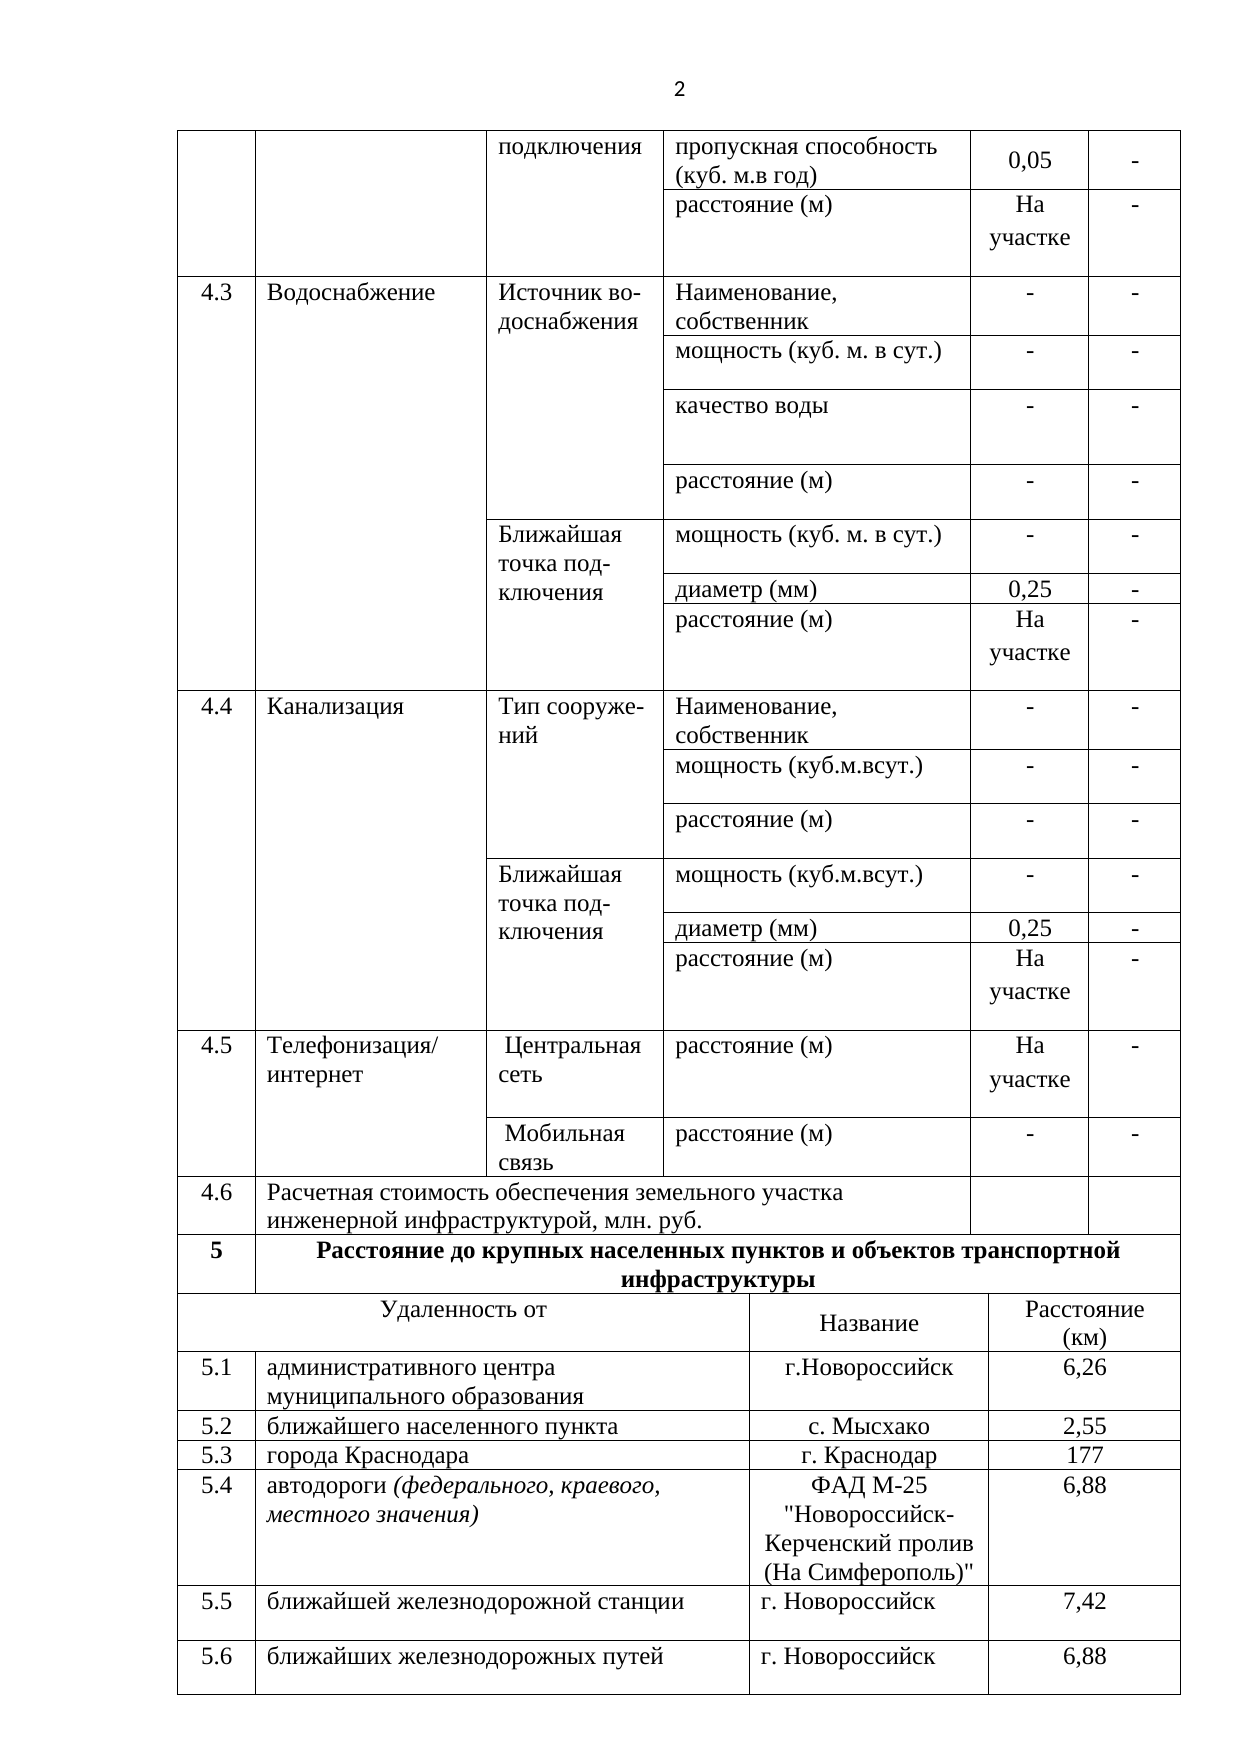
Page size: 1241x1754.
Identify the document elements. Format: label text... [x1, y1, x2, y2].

table_cell - [1089, 859, 1180, 912]
table_cell диаметр (мм) [664, 574, 970, 603]
table_cell - [1089, 574, 1180, 603]
table_cell Ближайшая точка подключения [487, 859, 663, 1029]
table_cell Центральная сеть [487, 1031, 663, 1117]
table_cell мощность (куб.м.всут.) [664, 750, 970, 803]
table_cell На участке [971, 604, 1088, 690]
table_cell расстояние (м) [664, 465, 970, 518]
table_cell На участке [971, 943, 1088, 1029]
table_cell - [1089, 465, 1180, 518]
table_cell [1089, 1177, 1180, 1234]
table_cell - [1089, 750, 1180, 803]
table_cell мощность (куб. м. в сут.) [664, 520, 970, 573]
table_cell Расстояние (км) [989, 1294, 1180, 1351]
table_cell 7,42 [989, 1586, 1180, 1640]
table_cell 5.1 [178, 1352, 255, 1410]
table_cell 5.2 [178, 1411, 255, 1439]
table_cell административного центра муниципального образования [256, 1352, 749, 1410]
table_cell ближайшего населенного пункта [256, 1411, 749, 1439]
table_cell - [971, 390, 1088, 464]
table_cell качество воды [664, 390, 970, 464]
table_cell ближайших железнодорожных путей [256, 1641, 749, 1694]
table_cell 5.6 [178, 1641, 255, 1694]
table_cell - [971, 277, 1088, 334]
table_cell - [1089, 1118, 1180, 1176]
table_cell 5.4 [178, 1470, 255, 1585]
table_cell г.Новороссийск [750, 1352, 988, 1410]
table_cell Наименование, собственник [664, 277, 970, 334]
table_cell - [971, 804, 1088, 858]
table_cell Ближайшая точка подключения [487, 520, 663, 690]
table_cell расстояние (м) [664, 190, 970, 276]
table_cell города Краснодара [256, 1441, 749, 1469]
table_cell с. Мысхако [750, 1411, 988, 1439]
table_cell 6,88 [989, 1641, 1180, 1694]
table_cell расстояние (м) [664, 1118, 970, 1176]
table_cell Телефонизация/ интернет [256, 1031, 486, 1176]
table_cell - [1089, 913, 1180, 942]
table_cell - [1089, 190, 1180, 276]
table_cell мощность (куб.м.всут.) [664, 859, 970, 912]
table_cell ближайшей железнодорожной станции [256, 1586, 749, 1640]
table_cell 0,25 [971, 574, 1088, 603]
table_cell 2,55 [989, 1411, 1180, 1439]
table_cell расстояние (м) [664, 804, 970, 858]
table_cell 0,25 [971, 913, 1088, 942]
table_cell - [971, 520, 1088, 573]
table_cell - [1089, 336, 1180, 389]
table_cell Расстояние до крупных населенных пунктов и объектов транспортной инфраструктуры [256, 1235, 1180, 1293]
table_cell расстояние (м) [664, 943, 970, 1029]
table_cell 5 [178, 1235, 255, 1293]
table_cell - [971, 1118, 1088, 1176]
table_cell Тип сооружений [487, 691, 663, 858]
table_cell - [1089, 390, 1180, 464]
table_cell расстояние (м) [664, 1031, 970, 1117]
table_cell На участке [971, 1031, 1088, 1117]
table_cell - [1089, 604, 1180, 690]
table_cell Водоснабжение [256, 277, 486, 690]
table_cell ФАД М-25 "Новороссийск-Керченский пролив (На Симферополь)" [750, 1470, 988, 1585]
table_cell - [1089, 277, 1180, 334]
table_cell Наименование, собственник [664, 691, 970, 749]
table_cell расстояние (м) [664, 604, 970, 690]
table_cell 4.6 [178, 1177, 255, 1234]
table_cell г. Новороссийск [750, 1641, 988, 1694]
table_cell Канализация [256, 691, 486, 1029]
table_cell Источник водоснабжения [487, 277, 663, 518]
table_cell - [971, 859, 1088, 912]
table_cell автодороги (федерального, краевого, местного значения) [256, 1470, 749, 1585]
table_cell - [971, 465, 1088, 518]
table_cell мощность (куб. м. в сут.) [664, 336, 970, 389]
table_cell Мобильная связь [487, 1118, 663, 1176]
table_cell - [1089, 1031, 1180, 1117]
table_cell [971, 1177, 1088, 1234]
table_cell пропускная способность (куб. м.в год) [664, 131, 970, 188]
table_cell - [1089, 520, 1180, 573]
table_cell Удаленность от [178, 1294, 749, 1351]
table_cell Расчетная стоимость обеспечения земельного участка инженерной инфраструктурой, млн. руб. [256, 1177, 970, 1234]
table_cell На участке [971, 190, 1088, 276]
table_cell 4.3 [178, 277, 255, 690]
table_cell 177 [989, 1441, 1180, 1469]
table_cell 4.4 [178, 691, 255, 1029]
table_cell - [1089, 943, 1180, 1029]
table_cell Название [750, 1294, 988, 1351]
table_cell - [971, 691, 1088, 749]
table_cell 5.3 [178, 1441, 255, 1469]
table_cell 4.5 [178, 1031, 255, 1176]
table_cell г. Краснодар [750, 1441, 988, 1469]
table_cell 6,88 [989, 1470, 1180, 1585]
table_cell - [1089, 804, 1180, 858]
table_cell - [971, 750, 1088, 803]
table_cell 6,26 [989, 1352, 1180, 1410]
table_cell 5.5 [178, 1586, 255, 1640]
table_cell г. Новороссийск [750, 1586, 988, 1640]
table_cell диаметр (мм) [664, 913, 970, 942]
table_cell - [971, 336, 1088, 389]
table_cell - [1089, 691, 1180, 749]
table_cell - [1089, 131, 1180, 188]
table_cell 0,05 [971, 131, 1088, 188]
